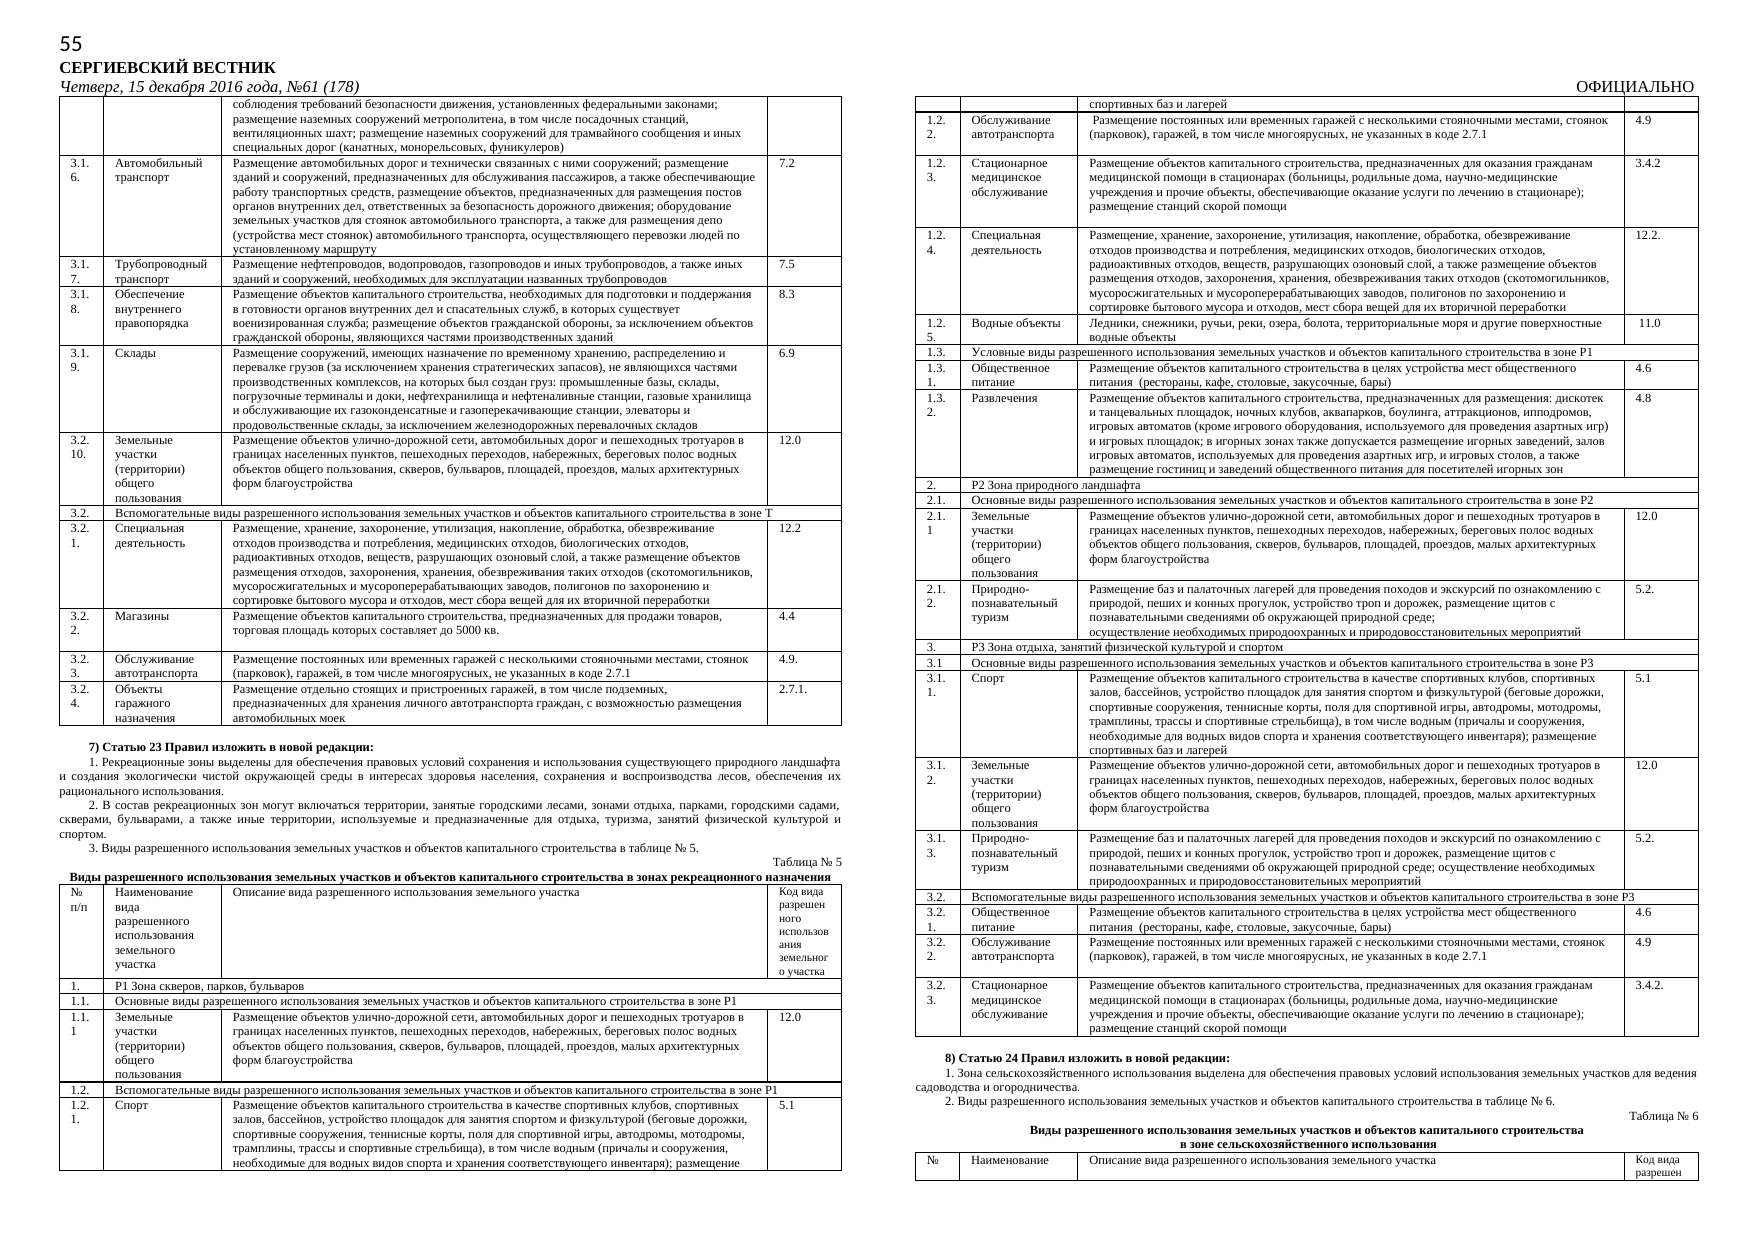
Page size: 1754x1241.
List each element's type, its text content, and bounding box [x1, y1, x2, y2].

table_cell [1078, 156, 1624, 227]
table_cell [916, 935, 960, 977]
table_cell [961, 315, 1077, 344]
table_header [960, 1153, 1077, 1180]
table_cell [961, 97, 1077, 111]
text 2. В состав рекреационных зон могут включаться территории, занятые городскими лесами, зонами отдыха, парками, городскими садами, скверами, бульварами, а также иные территории, используемые и предназначенные для отдыха, туризма, занятий физической культурой и спортом. [59, 798, 842, 841]
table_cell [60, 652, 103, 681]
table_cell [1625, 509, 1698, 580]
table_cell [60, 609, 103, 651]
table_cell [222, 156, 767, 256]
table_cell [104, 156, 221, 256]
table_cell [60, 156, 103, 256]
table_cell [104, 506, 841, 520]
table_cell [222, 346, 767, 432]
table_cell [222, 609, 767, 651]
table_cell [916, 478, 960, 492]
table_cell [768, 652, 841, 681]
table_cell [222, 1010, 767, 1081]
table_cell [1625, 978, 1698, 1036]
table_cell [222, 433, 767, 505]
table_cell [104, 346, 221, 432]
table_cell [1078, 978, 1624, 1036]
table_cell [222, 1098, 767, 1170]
text Таблица № 6 [915, 1108, 1698, 1123]
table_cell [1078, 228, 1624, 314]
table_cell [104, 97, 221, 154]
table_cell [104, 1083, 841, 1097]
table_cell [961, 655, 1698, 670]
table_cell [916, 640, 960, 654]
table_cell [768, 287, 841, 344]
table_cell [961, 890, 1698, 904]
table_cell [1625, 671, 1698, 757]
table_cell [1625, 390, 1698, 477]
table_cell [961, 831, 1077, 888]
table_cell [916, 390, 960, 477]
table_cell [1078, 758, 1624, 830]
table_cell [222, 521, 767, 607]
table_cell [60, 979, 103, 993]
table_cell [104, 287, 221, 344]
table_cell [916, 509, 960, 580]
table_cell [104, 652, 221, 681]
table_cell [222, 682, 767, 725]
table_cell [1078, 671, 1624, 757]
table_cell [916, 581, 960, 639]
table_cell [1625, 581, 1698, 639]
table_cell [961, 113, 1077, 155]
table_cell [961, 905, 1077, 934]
text 8) Статью 24 Правил изложить в новой редакции: [915, 1051, 1698, 1065]
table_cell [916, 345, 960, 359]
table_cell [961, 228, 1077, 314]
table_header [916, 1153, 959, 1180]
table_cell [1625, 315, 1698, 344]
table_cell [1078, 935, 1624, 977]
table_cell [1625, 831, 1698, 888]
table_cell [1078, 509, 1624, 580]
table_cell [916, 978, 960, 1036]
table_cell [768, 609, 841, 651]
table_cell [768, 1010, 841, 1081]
text 3. Виды разрешенного использования земельных участков и объектов капитального строительства в таблице № 5. [59, 841, 842, 855]
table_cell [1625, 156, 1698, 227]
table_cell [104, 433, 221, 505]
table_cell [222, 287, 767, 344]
text Таблица № 5 [59, 855, 842, 869]
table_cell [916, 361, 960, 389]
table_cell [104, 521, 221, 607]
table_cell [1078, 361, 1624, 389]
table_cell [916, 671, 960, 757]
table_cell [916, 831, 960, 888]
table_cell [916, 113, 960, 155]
text 1. Рекреационные зоны выделены для обеспечения правовых условий сохранения и использования существующего природного ландшафта и создания экологически чистой окружающей среды в интересах здоровья населения, сохранения и воспроизводства лесов, обеспечения их рационального использования. [59, 754, 842, 798]
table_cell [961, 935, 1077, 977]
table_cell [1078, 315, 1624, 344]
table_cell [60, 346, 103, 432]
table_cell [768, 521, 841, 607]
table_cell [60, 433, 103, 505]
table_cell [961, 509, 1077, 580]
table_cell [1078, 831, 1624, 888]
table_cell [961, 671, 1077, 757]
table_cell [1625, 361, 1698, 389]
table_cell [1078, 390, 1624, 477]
text 2. Виды разрешенного использования земельных участков и объектов капитального строительства в таблице № 6. [915, 1094, 1698, 1108]
text 1. Зона сельскохозяйственного использования выделена для обеспечения правовых условий использования земельных участков для ведения садоводства и огородничества. [915, 1065, 1698, 1094]
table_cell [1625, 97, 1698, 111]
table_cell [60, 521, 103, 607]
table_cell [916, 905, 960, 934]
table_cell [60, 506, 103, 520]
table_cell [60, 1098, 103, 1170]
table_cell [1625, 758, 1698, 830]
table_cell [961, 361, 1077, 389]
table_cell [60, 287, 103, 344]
text Виды разрешенного использования земельных участков и объектов капитального строительства [915, 1123, 1698, 1137]
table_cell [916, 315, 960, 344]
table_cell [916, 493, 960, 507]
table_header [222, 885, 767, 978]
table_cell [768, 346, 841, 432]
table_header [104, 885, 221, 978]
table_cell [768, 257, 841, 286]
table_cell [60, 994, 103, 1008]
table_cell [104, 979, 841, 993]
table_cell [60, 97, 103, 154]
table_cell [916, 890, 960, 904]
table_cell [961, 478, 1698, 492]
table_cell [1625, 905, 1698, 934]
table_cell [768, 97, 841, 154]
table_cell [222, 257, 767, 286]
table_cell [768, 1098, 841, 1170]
text Виды разрешенного использования земельных участков и объектов капитального строительства в зонах рекреационного назначения [59, 869, 842, 884]
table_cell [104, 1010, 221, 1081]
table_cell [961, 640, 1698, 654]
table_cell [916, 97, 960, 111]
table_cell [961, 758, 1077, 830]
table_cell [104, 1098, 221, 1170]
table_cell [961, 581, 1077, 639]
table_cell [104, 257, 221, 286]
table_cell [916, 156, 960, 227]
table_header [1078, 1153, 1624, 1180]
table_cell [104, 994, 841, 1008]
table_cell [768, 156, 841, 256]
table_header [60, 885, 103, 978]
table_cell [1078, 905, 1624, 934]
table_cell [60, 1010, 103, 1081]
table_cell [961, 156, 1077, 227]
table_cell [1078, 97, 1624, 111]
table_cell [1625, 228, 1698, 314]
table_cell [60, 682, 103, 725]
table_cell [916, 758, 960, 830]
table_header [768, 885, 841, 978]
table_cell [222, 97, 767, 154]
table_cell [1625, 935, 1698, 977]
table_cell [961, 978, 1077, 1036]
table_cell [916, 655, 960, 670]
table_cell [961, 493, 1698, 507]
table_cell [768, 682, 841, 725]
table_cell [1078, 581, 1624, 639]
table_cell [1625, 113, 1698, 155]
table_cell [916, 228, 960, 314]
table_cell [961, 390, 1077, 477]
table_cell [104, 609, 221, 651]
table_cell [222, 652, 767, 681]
text 7) Статью 23 Правил изложить в новой редакции: [59, 740, 842, 754]
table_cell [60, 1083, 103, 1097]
text в зоне сельскохозяйственного использования [915, 1137, 1698, 1152]
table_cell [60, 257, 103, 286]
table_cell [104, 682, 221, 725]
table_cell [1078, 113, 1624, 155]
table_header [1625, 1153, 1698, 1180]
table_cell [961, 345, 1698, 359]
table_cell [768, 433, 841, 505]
